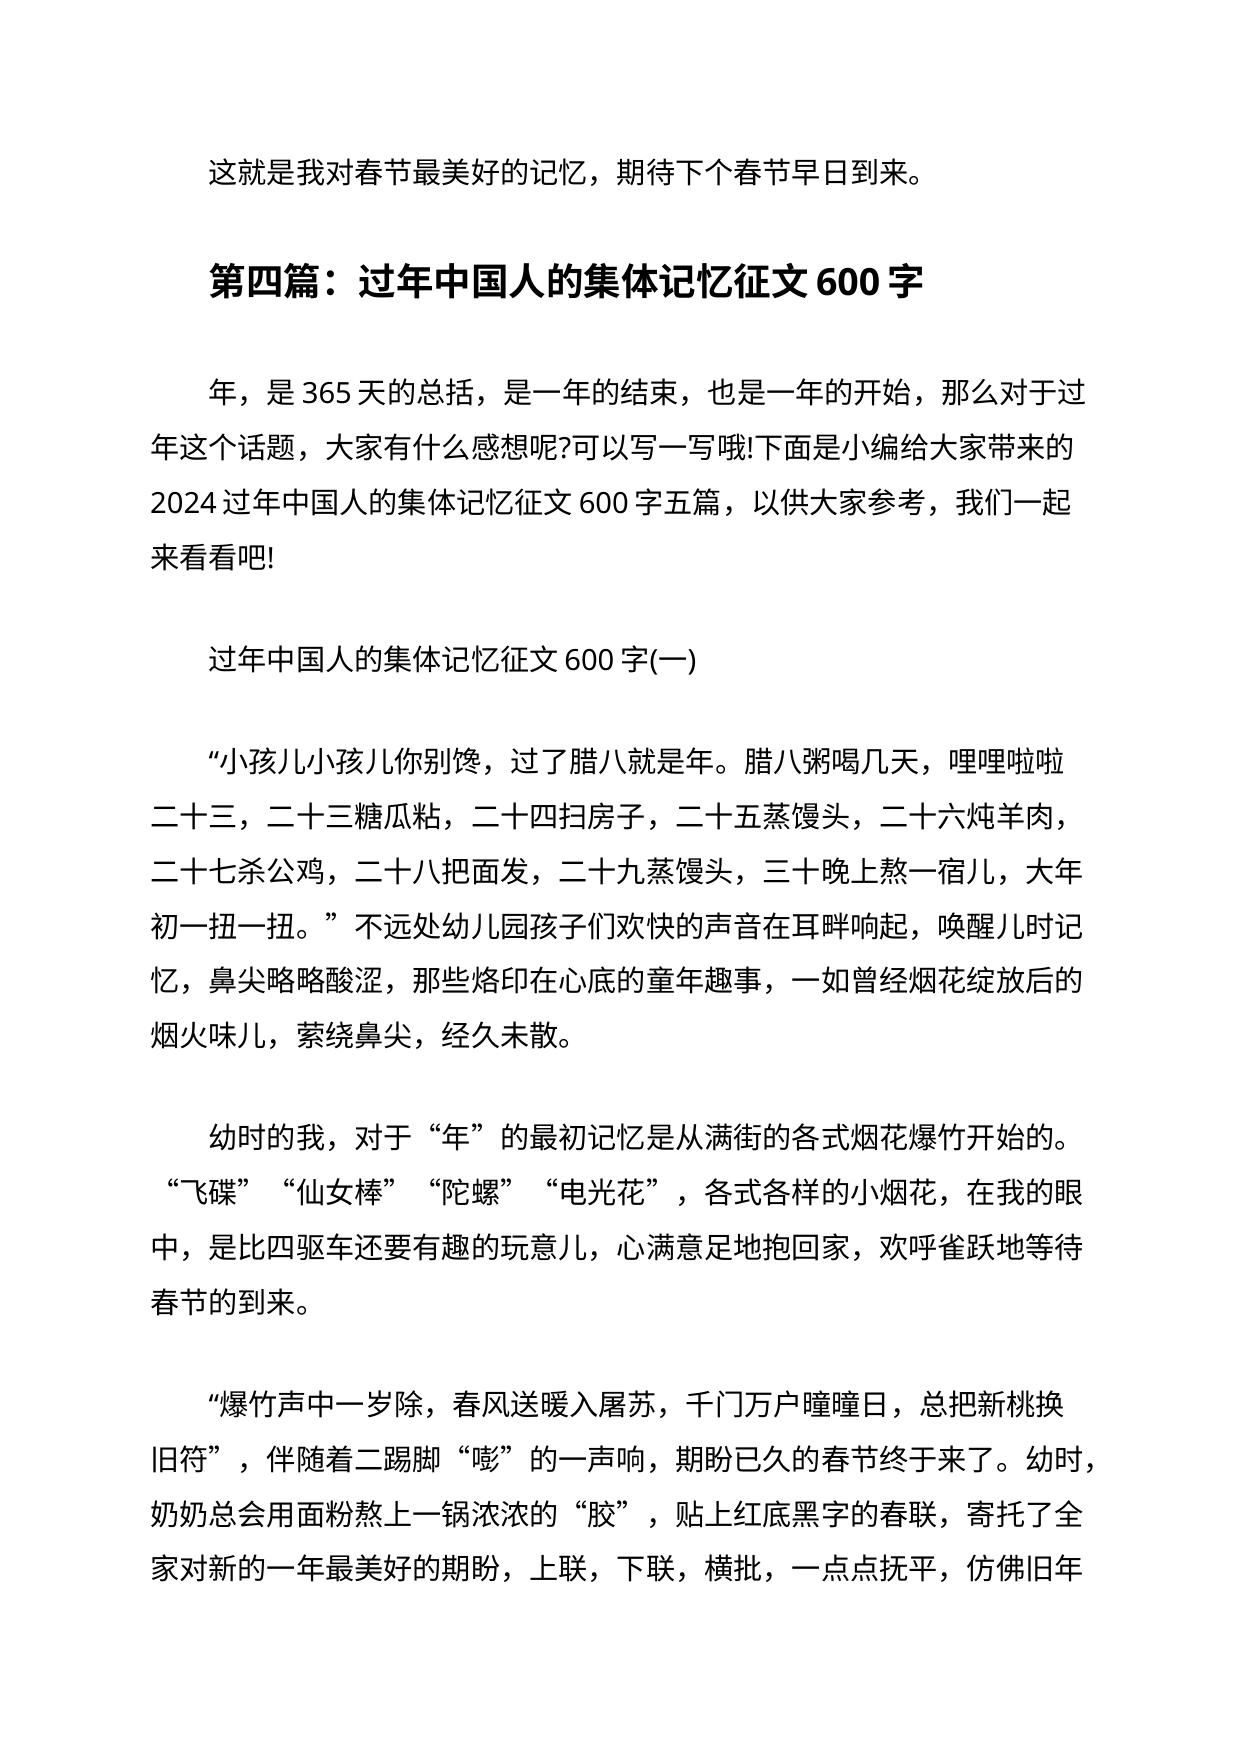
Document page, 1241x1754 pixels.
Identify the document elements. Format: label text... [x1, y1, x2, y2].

text 这就是我对春节最美好的记忆，期待下个春节早日到来。 [150, 150, 1090, 192]
text 第四篇：过年中国人的集体记忆征文600字 [150, 252, 1090, 306]
text 过年中国人的集体记忆征文600字(一) [150, 636, 1090, 679]
text “小孩儿小孩儿你别馋，过了腊八就是年。腊八粥喝几天，哩哩啦啦二十三，二十三糖瓜粘，二十四扫房子，二十五蒸馒头，二十六炖羊肉，二十七杀公鸡，二十八把面发，二十九蒸馒头，三十晚上熬一宿儿，大年初一扭一扭。”不远处幼儿园孩子们欢快的声音在耳畔响起，唤醒儿时记忆，鼻尖略略酸涩，那些烙印在心底的童年趣事，一如曾经烟花绽放后的烟火味儿，萦绕鼻尖，经久未散。 [150, 738, 1090, 1055]
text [150, 1381, 1090, 1588]
text 年，是365天的总括，是一年的结束，也是一年的开始，那么对于过年这个话题，大家有什么感想呢?可以写一写哦!下面是小编给大家带来的2024过年中国人的集体记忆征文600字五篇，以供大家参考，我们一起来看看吧! [150, 369, 1090, 577]
text 幼时的我，对于“年”的最初记忆是从满街的各式烟花爆竹开始的。“飞碟”“仙女棒”“陀螺”“电光花”，各式各样的小烟花，在我的眼中，是比四驱车还要有趣的玩意儿，心满意足地抱回家，欢呼雀跃地等待春节的到来。 [150, 1115, 1090, 1322]
